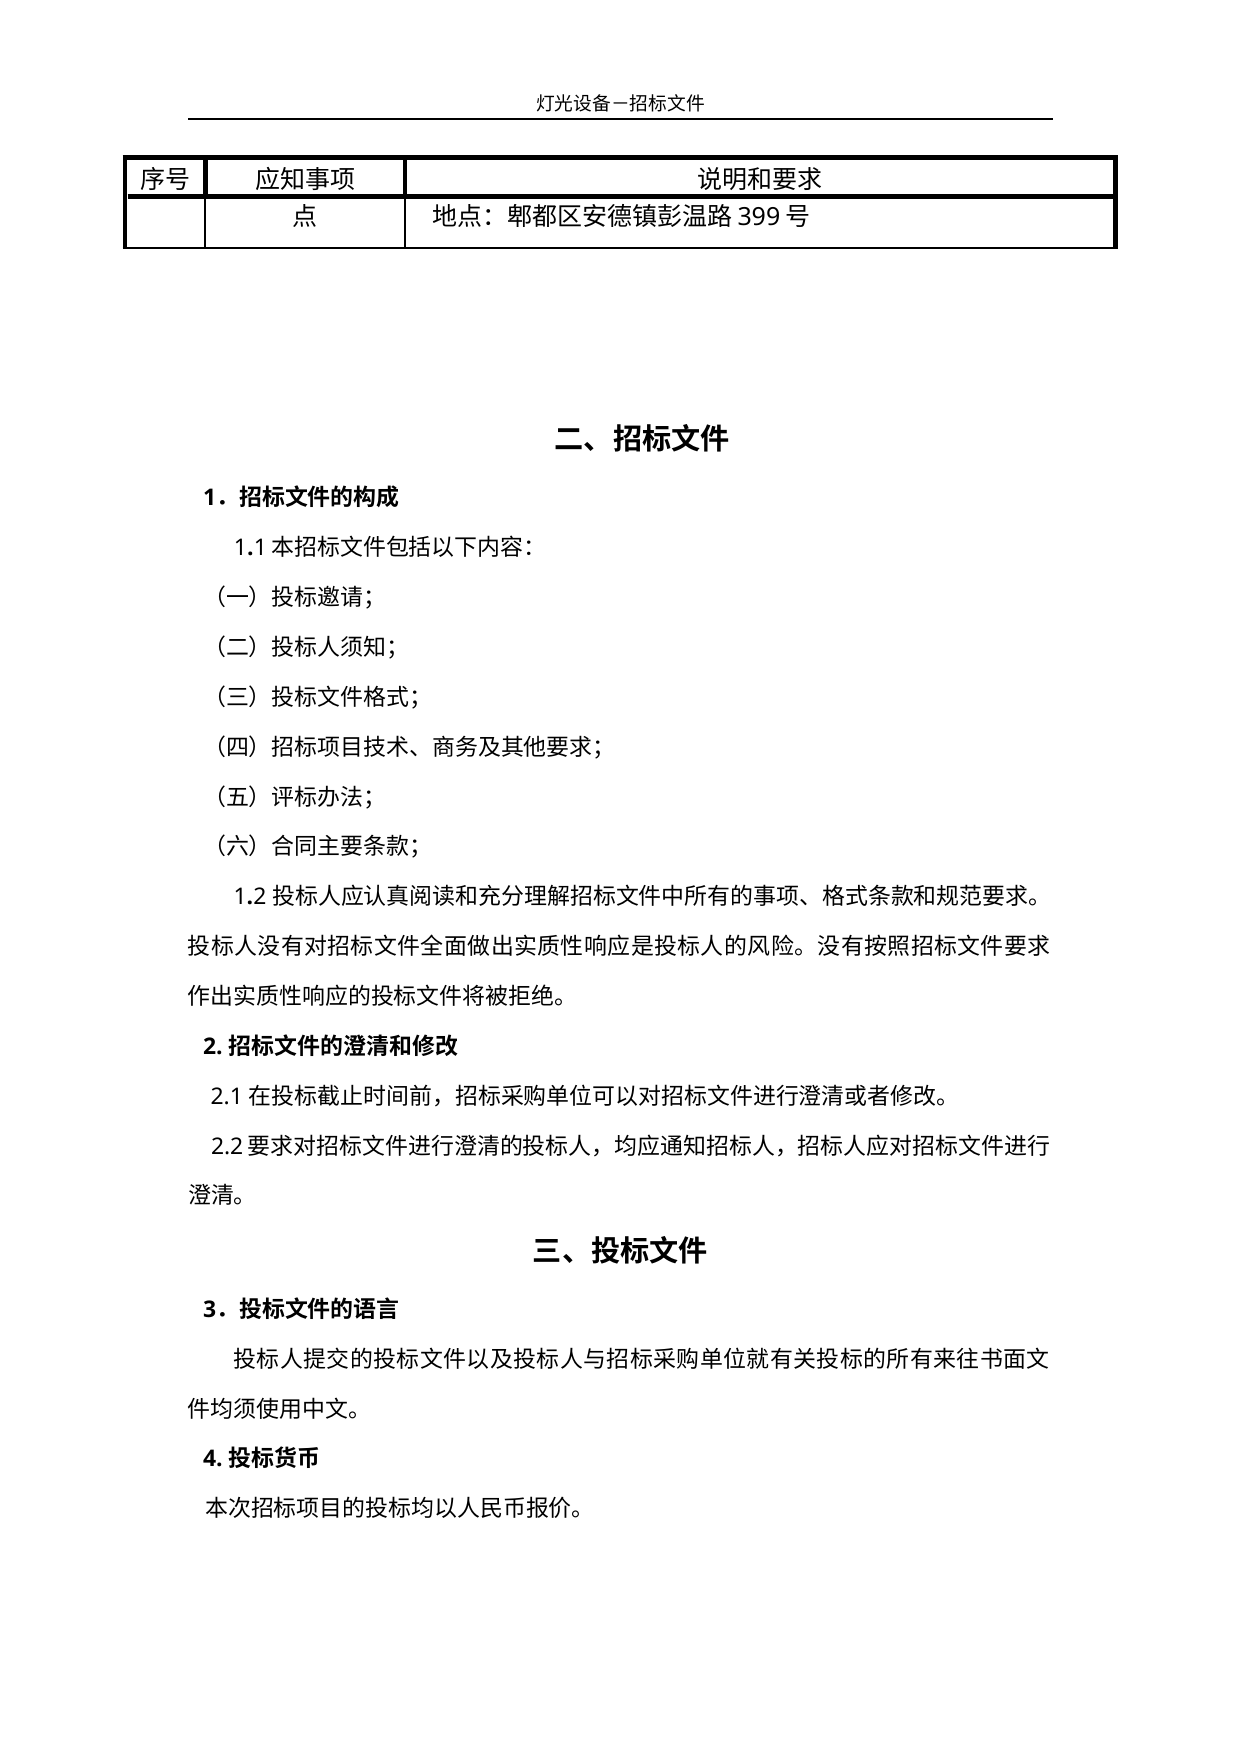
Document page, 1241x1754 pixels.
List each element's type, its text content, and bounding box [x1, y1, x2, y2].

text 1.1本招标文件包括以下内容： [187, 529, 1053, 563]
text （四）招标项目技术、商务及其他要求； [187, 729, 1053, 762]
text 1.2 投标人应认真阅读和充分理解招标文件中所有的事项、格式条款和规范要求。投标人没有对招标文件全面做出实质性响应是投标人的风险。没有按照招标文件要求作出实质性响应的投标文件将被拒绝。 [187, 878, 1053, 1011]
subtitle 2. 招标文件的澄清和修改 [187, 1027, 1053, 1061]
text （二）投标人须知； [187, 629, 1053, 662]
subtitle 1．招标文件的构成 [187, 479, 1053, 513]
table_header 说明和要求 [407, 160, 1113, 194]
table_header 序号 [127, 160, 203, 194]
subtitle 二、招标文件 [187, 416, 1053, 458]
text （一）投标邀请； [187, 579, 1053, 612]
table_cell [406, 199, 1113, 247]
subtitle 3．投标文件的语言 [187, 1291, 1053, 1324]
text 投标人提交的投标文件以及投标人与招标采购单位就有关投标的所有来往书面文件均须使用中文。 [187, 1341, 1053, 1424]
text 本次招标项目的投标均以人民币报价。 [175, 1490, 1053, 1523]
text （五）评标办法； [187, 778, 1053, 812]
text 2.1 在投标截止时间前，招标采购单位可以对招标文件进行澄清或者修改。 [187, 1077, 1053, 1111]
text （六）合同主要条款； [187, 828, 1053, 861]
table_header 应知事项 [208, 160, 403, 194]
subtitle 4. 投标货币 [187, 1440, 1053, 1473]
text 2.2要求对招标文件进行澄清的投标人，均应通知招标人，招标人应对招标文件进行澄清。 [188, 1127, 1053, 1211]
table_cell 14 [127, 195, 204, 247]
subtitle 三、投标文件 [187, 1227, 1053, 1269]
text （三）投标文件格式； [187, 679, 1053, 712]
table_cell 开标时间、地点 [206, 199, 404, 247]
